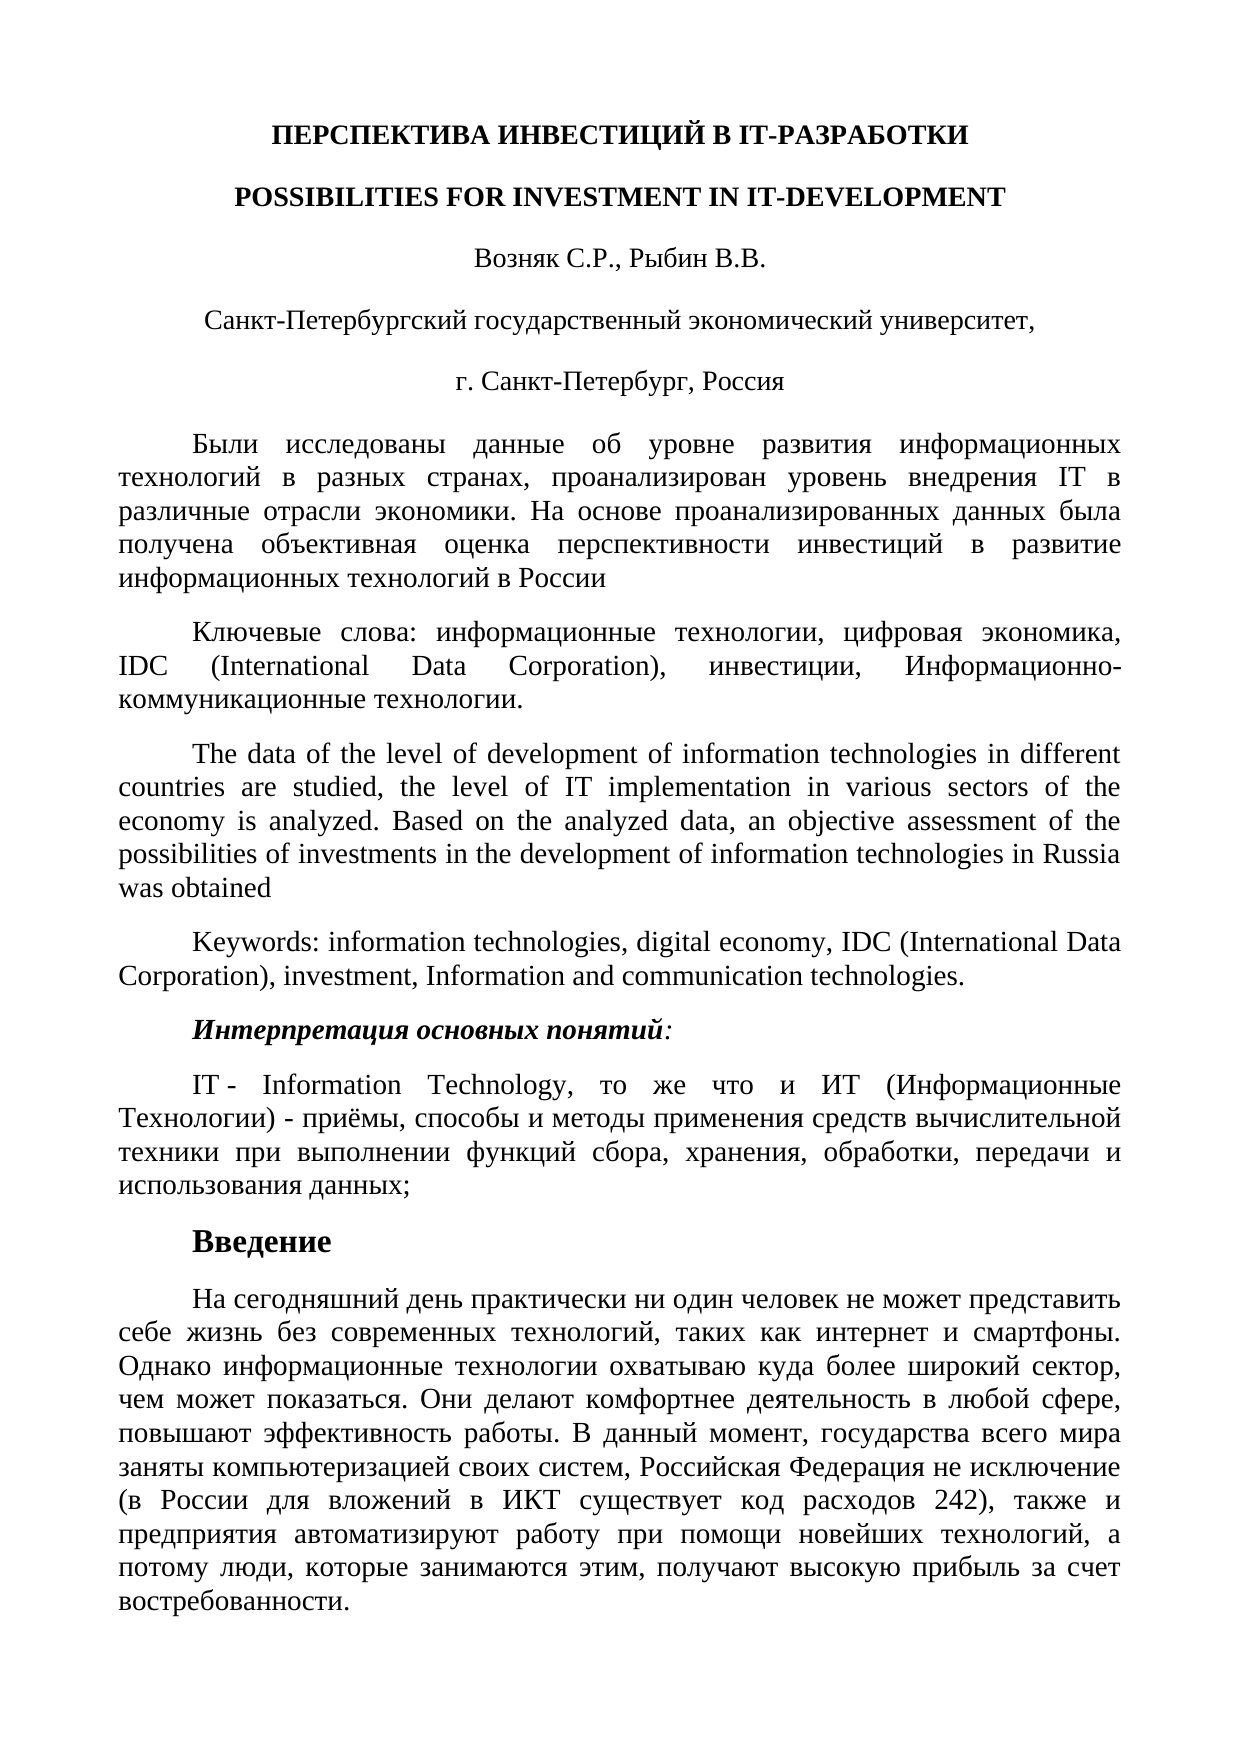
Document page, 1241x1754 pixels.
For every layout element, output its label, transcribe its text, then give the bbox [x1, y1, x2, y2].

text Интерпретация основных понятий: [118, 1012, 1122, 1046]
text POSSIBILITIES FOR INVESTMENT IN IT-DEVELOPMENT [118, 180, 1122, 212]
text IT - Information Technology, то же что и ИТ (Информационные Технологии) - приёмы, способы и методы применения средств вычислительной техники при выполнении функций сбора, хранения, обработки, передачи и использования данных; [118, 1067, 1122, 1201]
text Возняк С.Р., Рыбин В.В. [118, 241, 1122, 274]
text г. Санкт-Петербург, Россия [118, 364, 1122, 397]
text Keywords: information technologies, digital economy, IDC (International Data Corporation), investment, Information and communication technologies. [118, 924, 1122, 992]
text ПЕРСПЕКТИВА ИНВЕСТИЦИЙ В IT-РАЗРАБОТКИ [118, 118, 1122, 151]
text Ключевые слова: информационные технологии, цифровая экономика, IDC (International Data Corporation), инвестиции, Информационно-коммуникационные технологии. [118, 614, 1122, 715]
text Были исследованы данные об уровне развития информационных технологий в разных странах, проанализирован уровень внедрения IT в различные отрасли экономики. На основе проанализированных данных была получена объективная оценка перспективности инвестиций в развитие информационных технологий в России [118, 426, 1122, 594]
text На сегодняшний день практически ни один человек не может представить себе жизнь без современных технологий, таких как интернет и смартфоны. Однако информационные технологии охватываю куда более широкий сектор, чем может показаться. Они делают комфортнее деятельность в любой сфере, повышают эффективность работы. В данный момент, государства всего мира заняты компьютеризацией своих систем, Российская Федерация не исключение (в России для вложений в ИКТ существует код расходов 242), также и предприятия автоматизируют работу при помощи новейших технологий, а потому люди, которые занимаются этим, получают высокую прибыль за счет востребованности. [118, 1281, 1122, 1616]
text Санкт-Петербургский государственный экономический университет, [118, 303, 1122, 335]
text The data of the level of development of information technologies in different countries are studied, the level of IT implementation in various sectors of the economy is analyzed. Based on the analyzed data, an objective assessment of the possibilities of investments in the development of information technologies in Russia was obtained [118, 736, 1122, 904]
text Введение [118, 1222, 1122, 1260]
